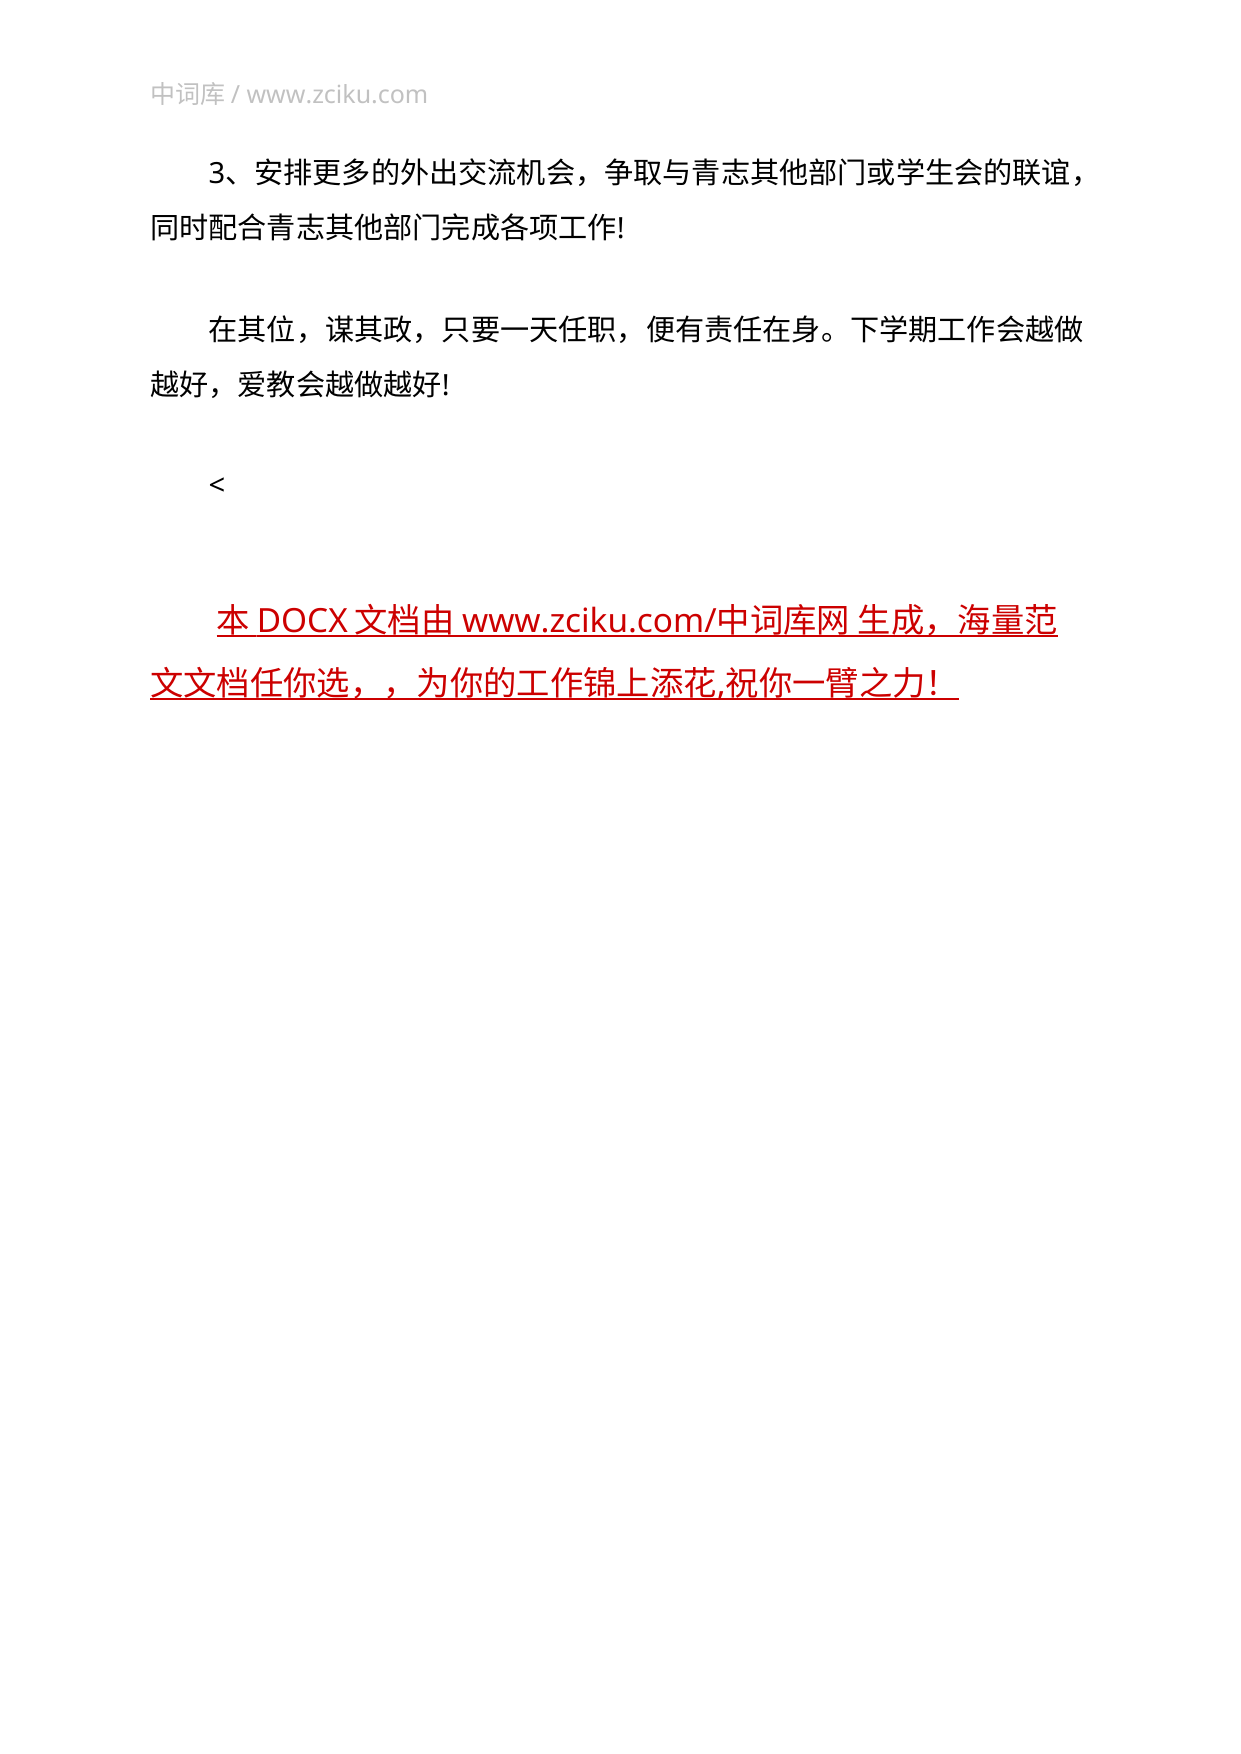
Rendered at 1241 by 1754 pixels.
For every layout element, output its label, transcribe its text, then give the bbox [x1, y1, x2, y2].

text 3、安排更多的外出交流机会，争取与青志其他部门或学生会的联谊，同时配合青志其他部门完成各项工作! [150, 150, 1090, 247]
text 在其位，谋其政，只要一天任职，便有责任在身。下学期工作会越做越好，爱教会越做越好! [150, 307, 1090, 404]
text < [150, 464, 1090, 503]
text 本DOCX文档由 www.zciku.com/中词库网 生成，海量范文文档任你选，，为你的工作锦上添花,祝你一臂之力！ [150, 593, 1090, 705]
